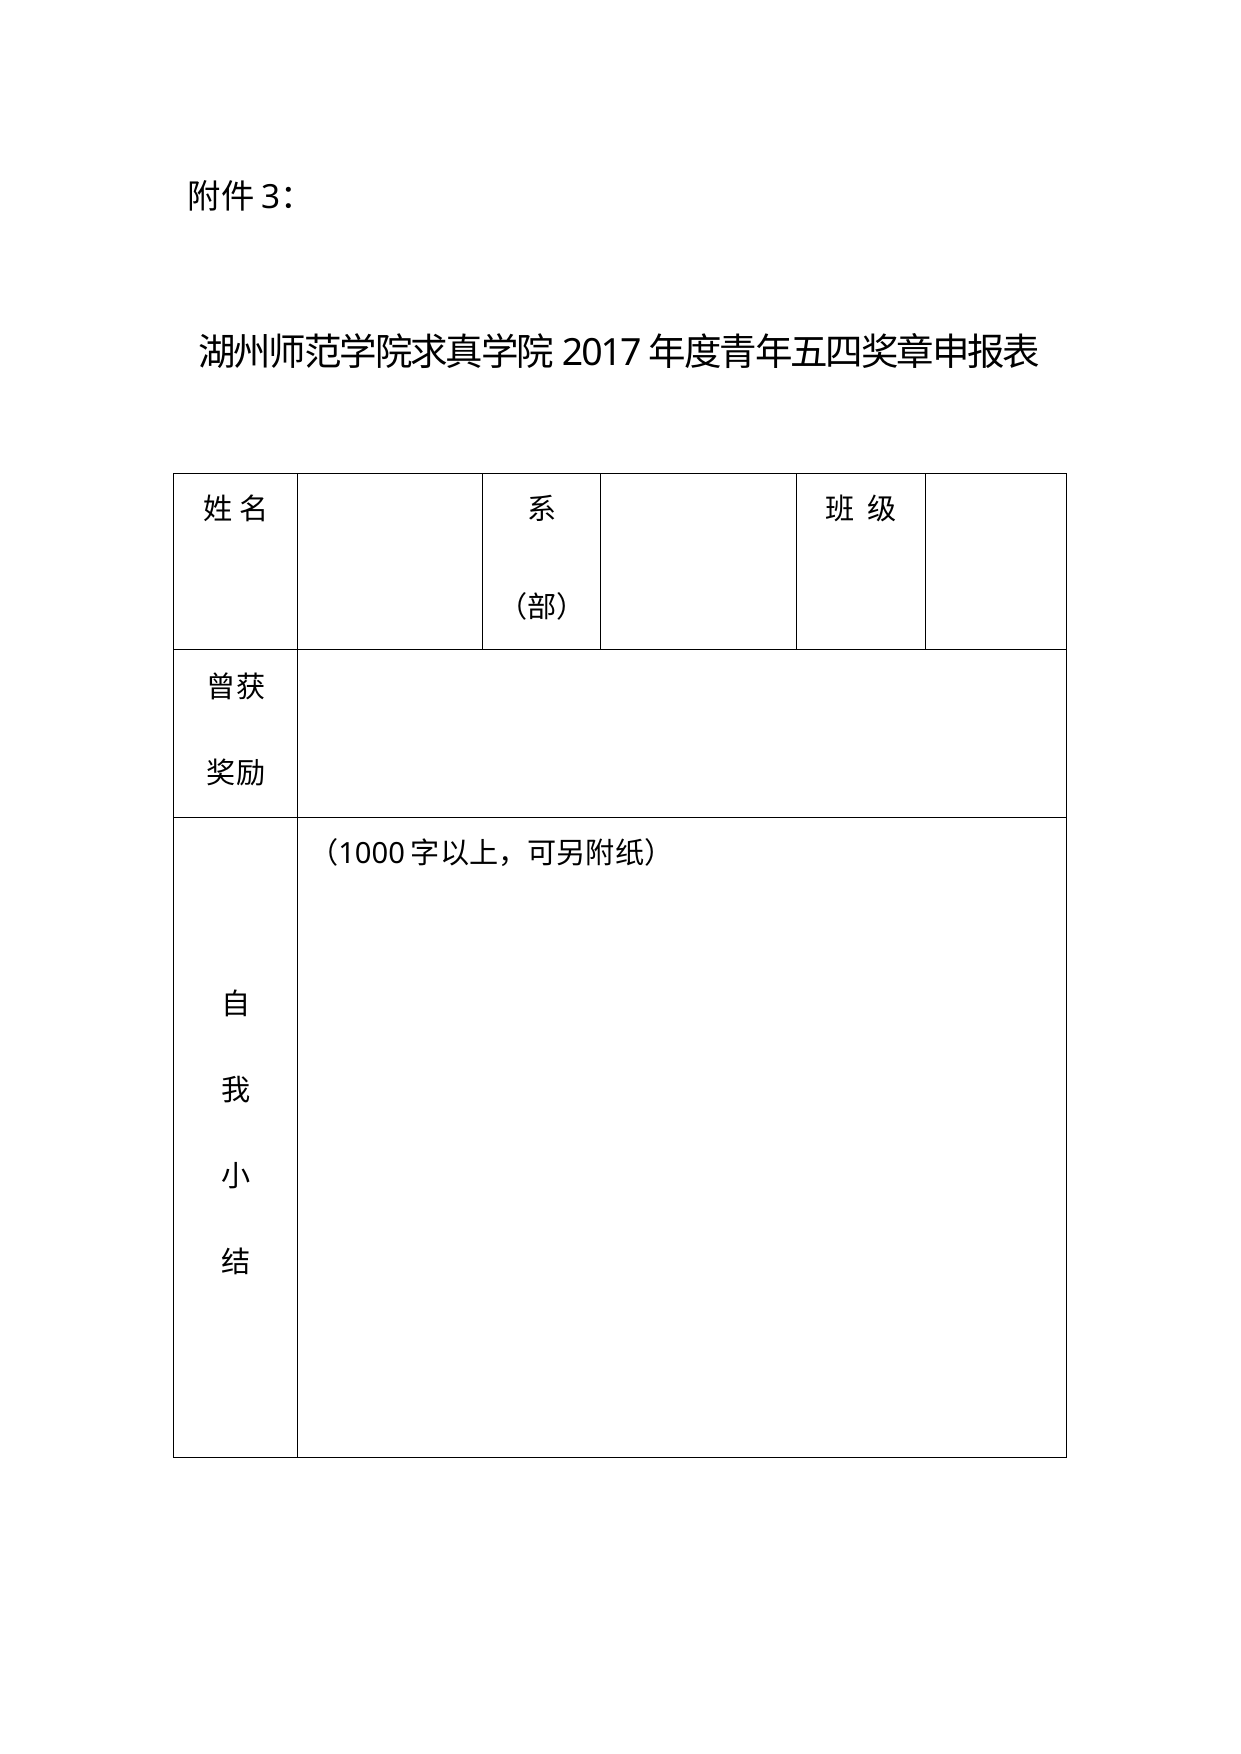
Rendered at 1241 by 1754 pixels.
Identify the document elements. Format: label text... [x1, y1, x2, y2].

text 附件3： [187, 162, 1053, 227]
table_header 姓 名 [174, 474, 297, 649]
table_header [601, 474, 796, 649]
table_header [926, 474, 1066, 649]
text 湖州师范学院求真学院2017年度青年五四奖章申报表 [187, 316, 1053, 381]
table_cell 曾获 奖励 [174, 650, 297, 817]
table_header 系（部） [483, 474, 600, 649]
table_cell （1000字以上，可另附纸） [298, 818, 1066, 1457]
table_header [298, 474, 482, 649]
table_header 班 级 [797, 474, 925, 649]
table_cell 自 我 小 结 [174, 818, 297, 1457]
table_cell [298, 650, 1066, 817]
